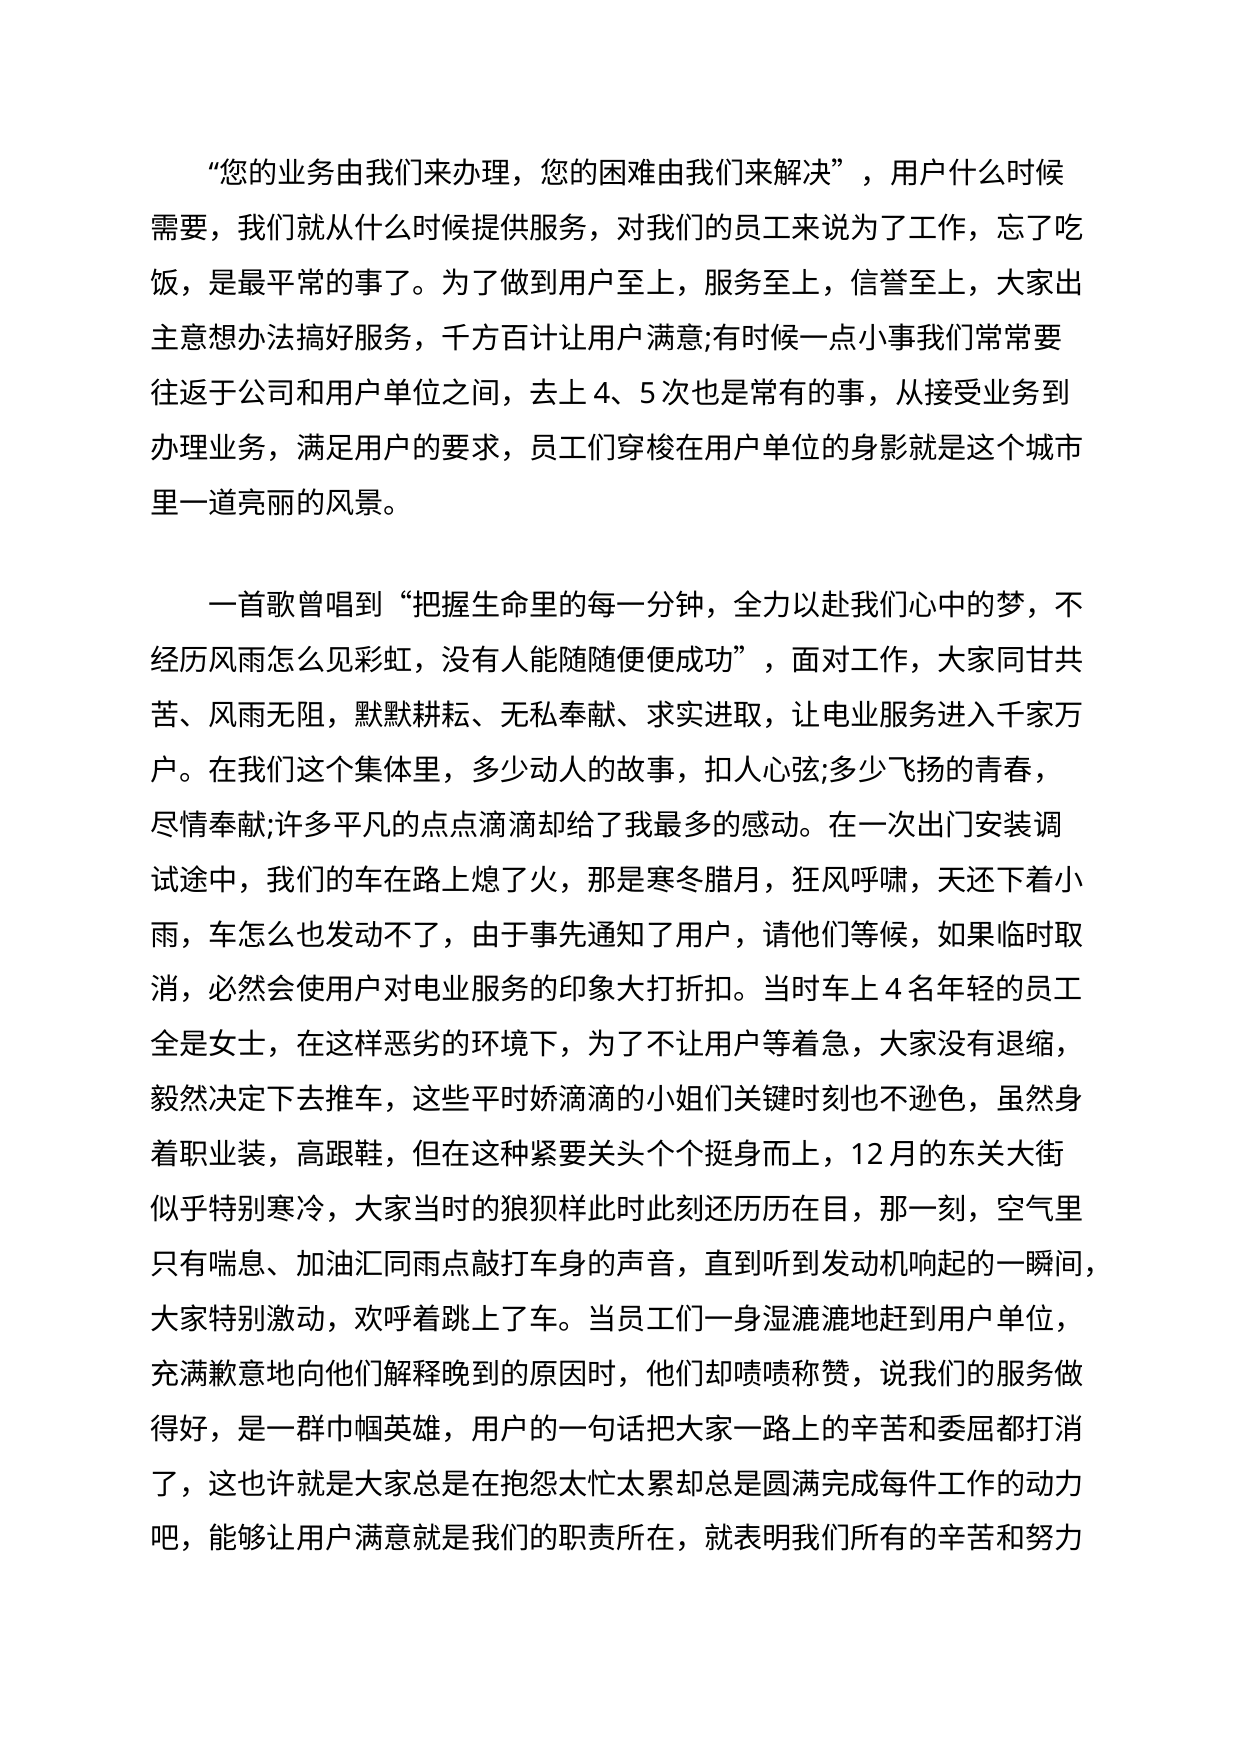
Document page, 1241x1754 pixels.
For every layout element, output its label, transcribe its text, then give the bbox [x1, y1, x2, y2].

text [150, 581, 1090, 1557]
text “您的业务由我们来办理，您的困难由我们来解决”，用户什么时候需要，我们就从什么时候提供服务，对我们的员工来说为了工作，忘了吃饭，是最平常的事了。为了做到用户至上，服务至上，信誉至上，大家出主意想办法搞好服务，千方百计让用户满意;有时候一点小事我们常常要往返于公司和用户单位之间，去上4、5次也是常有的事，从接受业务到办理业务，满足用户的要求，员工们穿梭在用户单位的身影就是这个城市里一道亮丽的风景。 [150, 150, 1090, 522]
